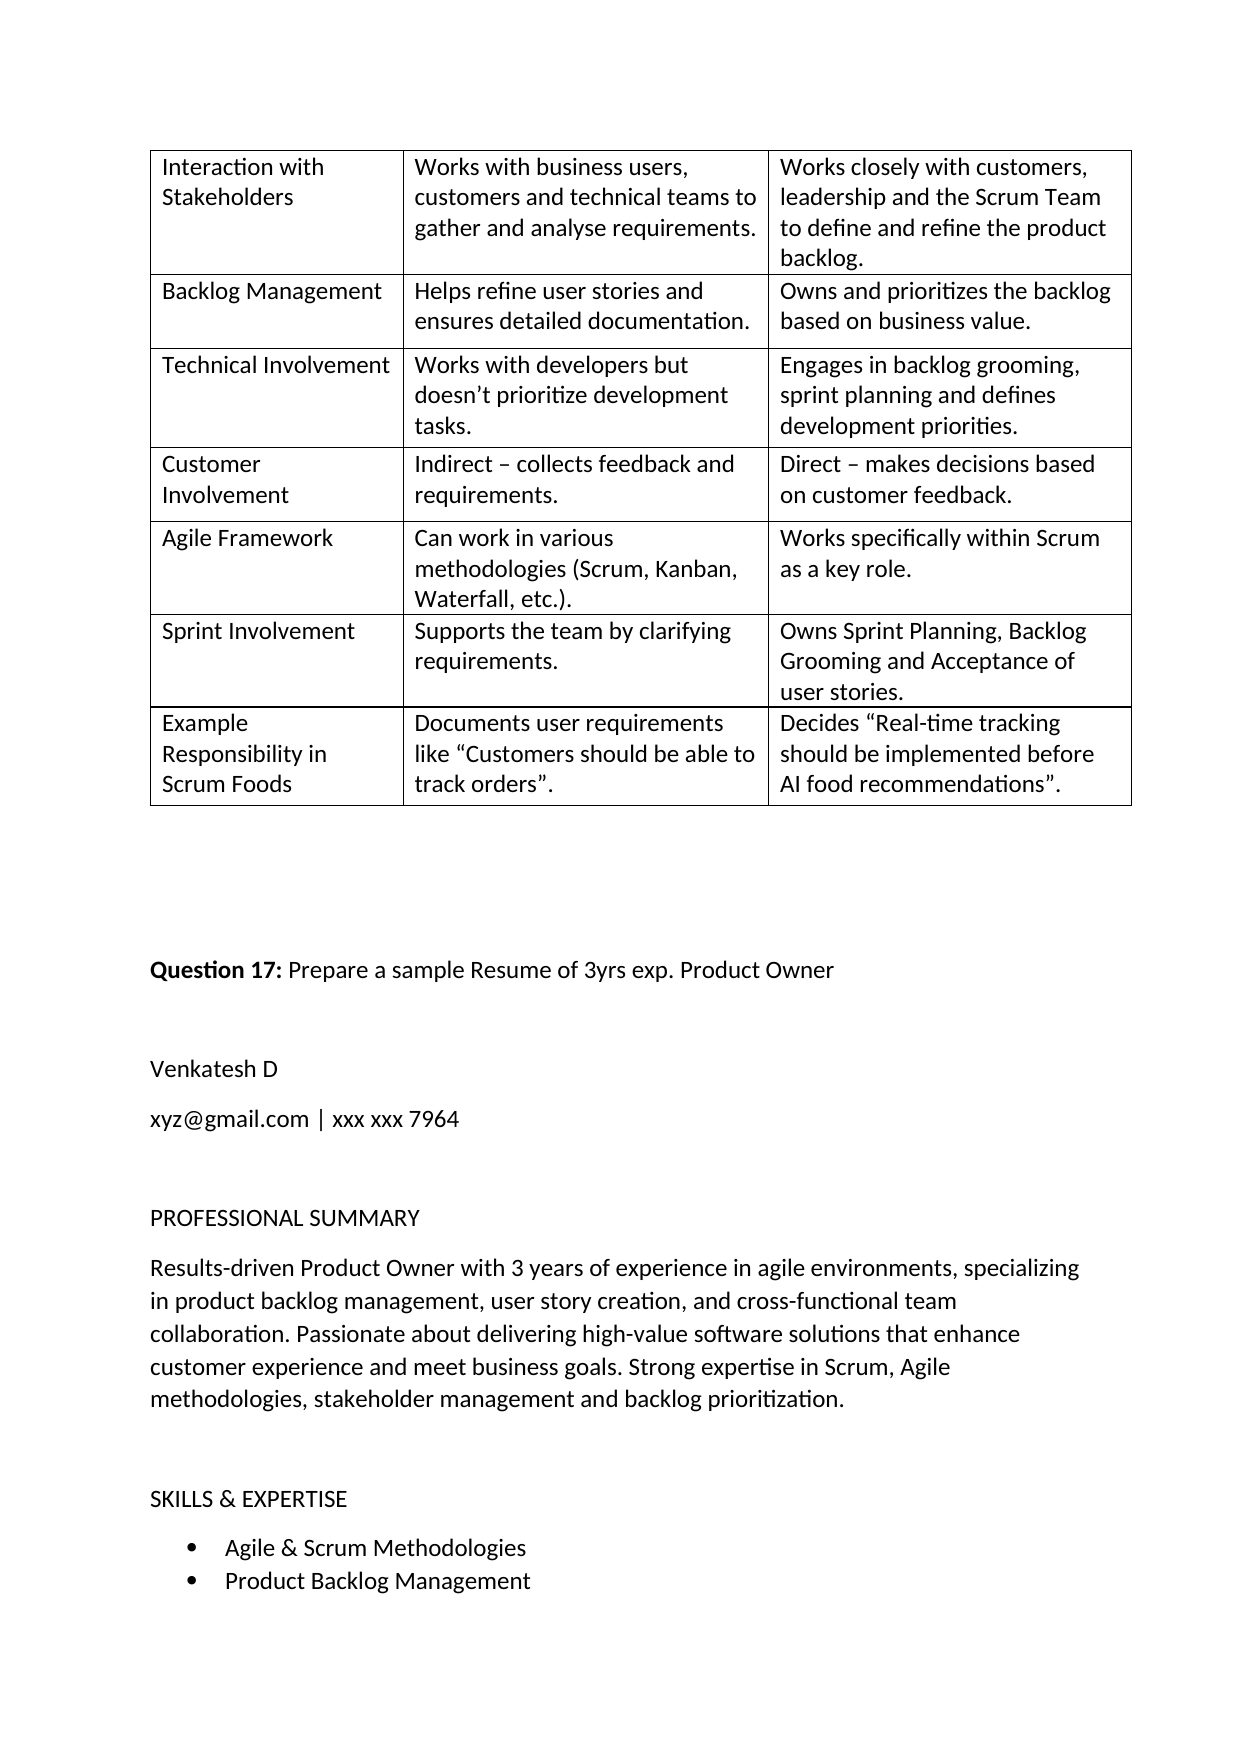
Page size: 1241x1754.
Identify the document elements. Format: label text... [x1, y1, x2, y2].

table_cell Supports the team by clarifying requirements. [404, 615, 768, 706]
table_cell Works specifically within Scrum as a key role. [769, 522, 1131, 614]
table_cell Works with business users, customers and technical teams to gather and analyse requirements. [404, 151, 768, 274]
text Question 17: Prepare a sample Resume of 3yrs exp. Product Owner [150, 954, 1090, 985]
table_cell Works with developers but doesn’t prioritize development tasks. [404, 349, 768, 447]
table_cell Owns and prioritizes the backlog based on business value. [769, 275, 1131, 348]
text Results-driven Product Owner with 3 years of experience in agile environments, specializing in product backlog management, user story creation, and cross-functional team collaboration. Passionate about delivering high-value software solutions that enhance customer experience and meet business goals. Strong expertise in Scrum, Agile methodologies, stakeholder management and backlog prioritization. [150, 1252, 1090, 1414]
table_cell Customer Involvement [151, 448, 403, 521]
table_cell Direct – makes decisions based on customer feedback. [769, 448, 1131, 521]
table_cell Helps refine user stories and ensures detailed documentation. [404, 275, 768, 348]
table_cell Decides “Real-time tracking should be implemented before AI food recommendations”. [769, 708, 1131, 804]
table_cell Can work in various methodologies (Scrum, Kanban, Waterfall, etc.). [404, 522, 768, 614]
table_cell Backlog Management [151, 275, 403, 348]
text PROFESSIONAL SUMMARY [150, 1202, 1090, 1233]
table_cell Example Responsibility in Scrum Foods [151, 708, 403, 804]
table_cell Agile Framework [151, 522, 403, 614]
text SKILLS & EXPERTISE [150, 1483, 1090, 1513]
table_cell Works closely with customers, leadership and the Scrum Team to define and refine the product backlog. [769, 151, 1131, 274]
table_cell Interaction with Stakeholders [151, 151, 403, 274]
table_cell Technical Involvement [151, 349, 403, 447]
table_cell Sprint Involvement [151, 615, 403, 706]
list Product Backlog Management [187, 1565, 1090, 1596]
list Agile & Scrum Methodologies [187, 1532, 1090, 1563]
table_cell Engages in backlog grooming, sprint planning and defines development priorities. [769, 349, 1131, 447]
table_cell Owns Sprint Planning, Backlog Grooming and Acceptance of user stories. [769, 615, 1131, 706]
text Venkatesh D [150, 1053, 1090, 1084]
text xyz@gmail.com | xxx xxx 7964 [150, 1103, 1090, 1134]
table_cell Indirect – collects feedback and requirements. [404, 448, 768, 521]
table_cell Documents user requirements like “Customers should be able to track orders”. [404, 708, 768, 804]
